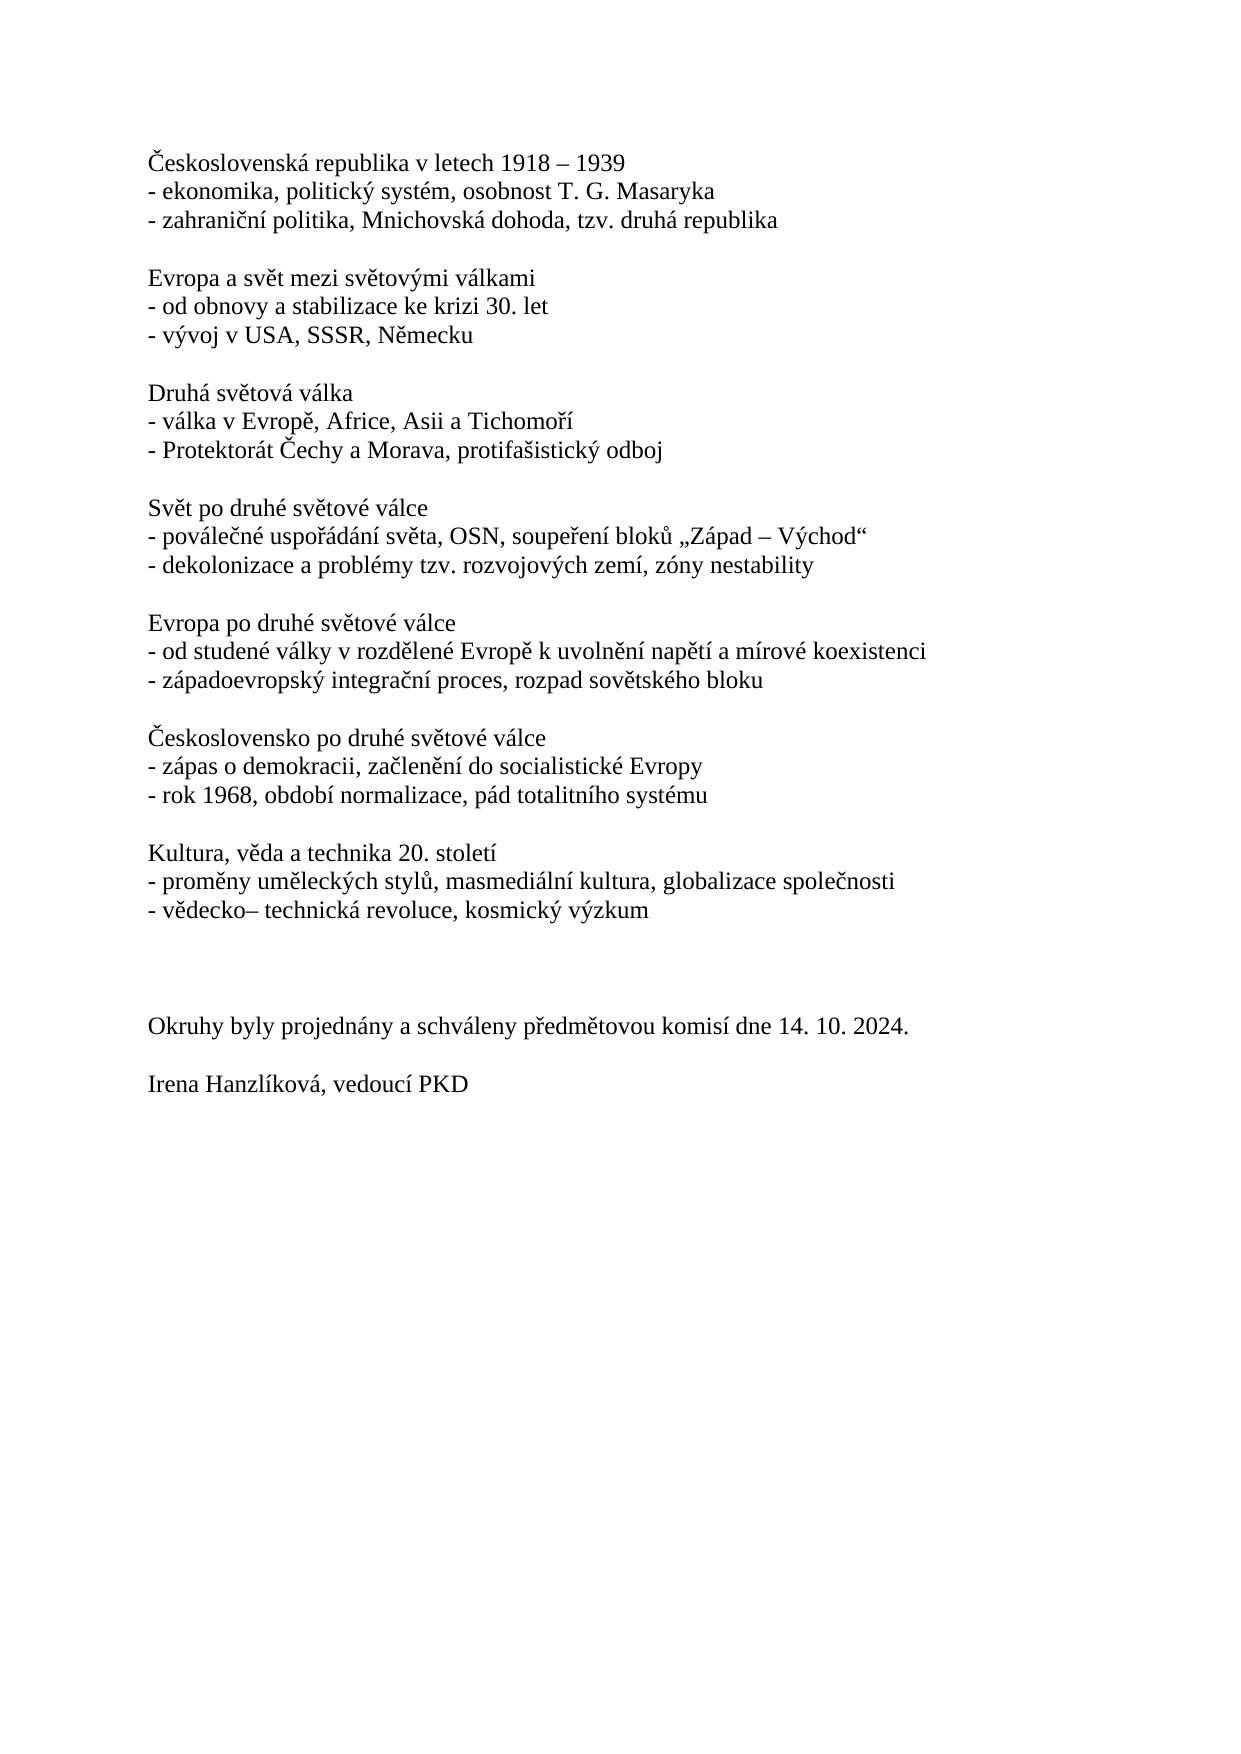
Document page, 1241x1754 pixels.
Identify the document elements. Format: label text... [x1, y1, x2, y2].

text - zahraniční politika, Mnichovská dohoda, tzv. druhá republika [148, 205, 1093, 234]
text - Protektorát Čechy a Morava, protifašistický odboj [148, 435, 1093, 464]
text - poválečné uspořádání světa, OSN, soupeření bloků „Západ – Východ“ [148, 521, 1093, 550]
text - dekolonizace a problémy tzv. rozvojových zemí, zóny nestability [148, 550, 1093, 579]
text - rok 1968, období normalizace, pád totalitního systému [148, 780, 1093, 809]
text Československo po druhé světové válce [148, 723, 1093, 751]
text Kultura, věda a technika 20. století [148, 838, 1093, 866]
text Druhá světová válka [148, 378, 1093, 406]
text - proměny uměleckých stylů, masmediální kultura, globalizace společnosti [148, 866, 1093, 895]
text - od obnovy a stabilizace ke krizi 30. let [148, 291, 1093, 320]
text Svět po druhé světové válce [148, 493, 1093, 521]
text Okruhy byly projednány a schváleny předmětovou komisí dne 14. 10. 2024. [148, 1011, 1093, 1040]
text - od studené války v rozdělené Evropě k uvolnění napětí a mírové koexistenci [148, 636, 1093, 665]
text - západoevropský integrační proces, rozpad sovětského bloku [148, 665, 1093, 694]
text - vývoj v USA, SSSR, Německu [148, 320, 1093, 349]
text Evropa a svět mezi světovými válkami [148, 263, 1093, 291]
text - válka v Evropě, Africe, Asii a Tichomoří [148, 406, 1093, 435]
text - ekonomika, politický systém, osobnost T. G. Masaryka [148, 176, 1093, 205]
text - vědecko– technická revoluce, kosmický výzkum [148, 895, 1093, 924]
text Irena Hanzlíková, vedoucí PKD [148, 1069, 1093, 1098]
text - zápas o demokracii, začlenění do socialistické Evropy [148, 751, 1093, 780]
text Československá republika v letech 1918 – 1939 [148, 148, 1093, 176]
text Evropa po druhé světové válce [148, 608, 1093, 636]
